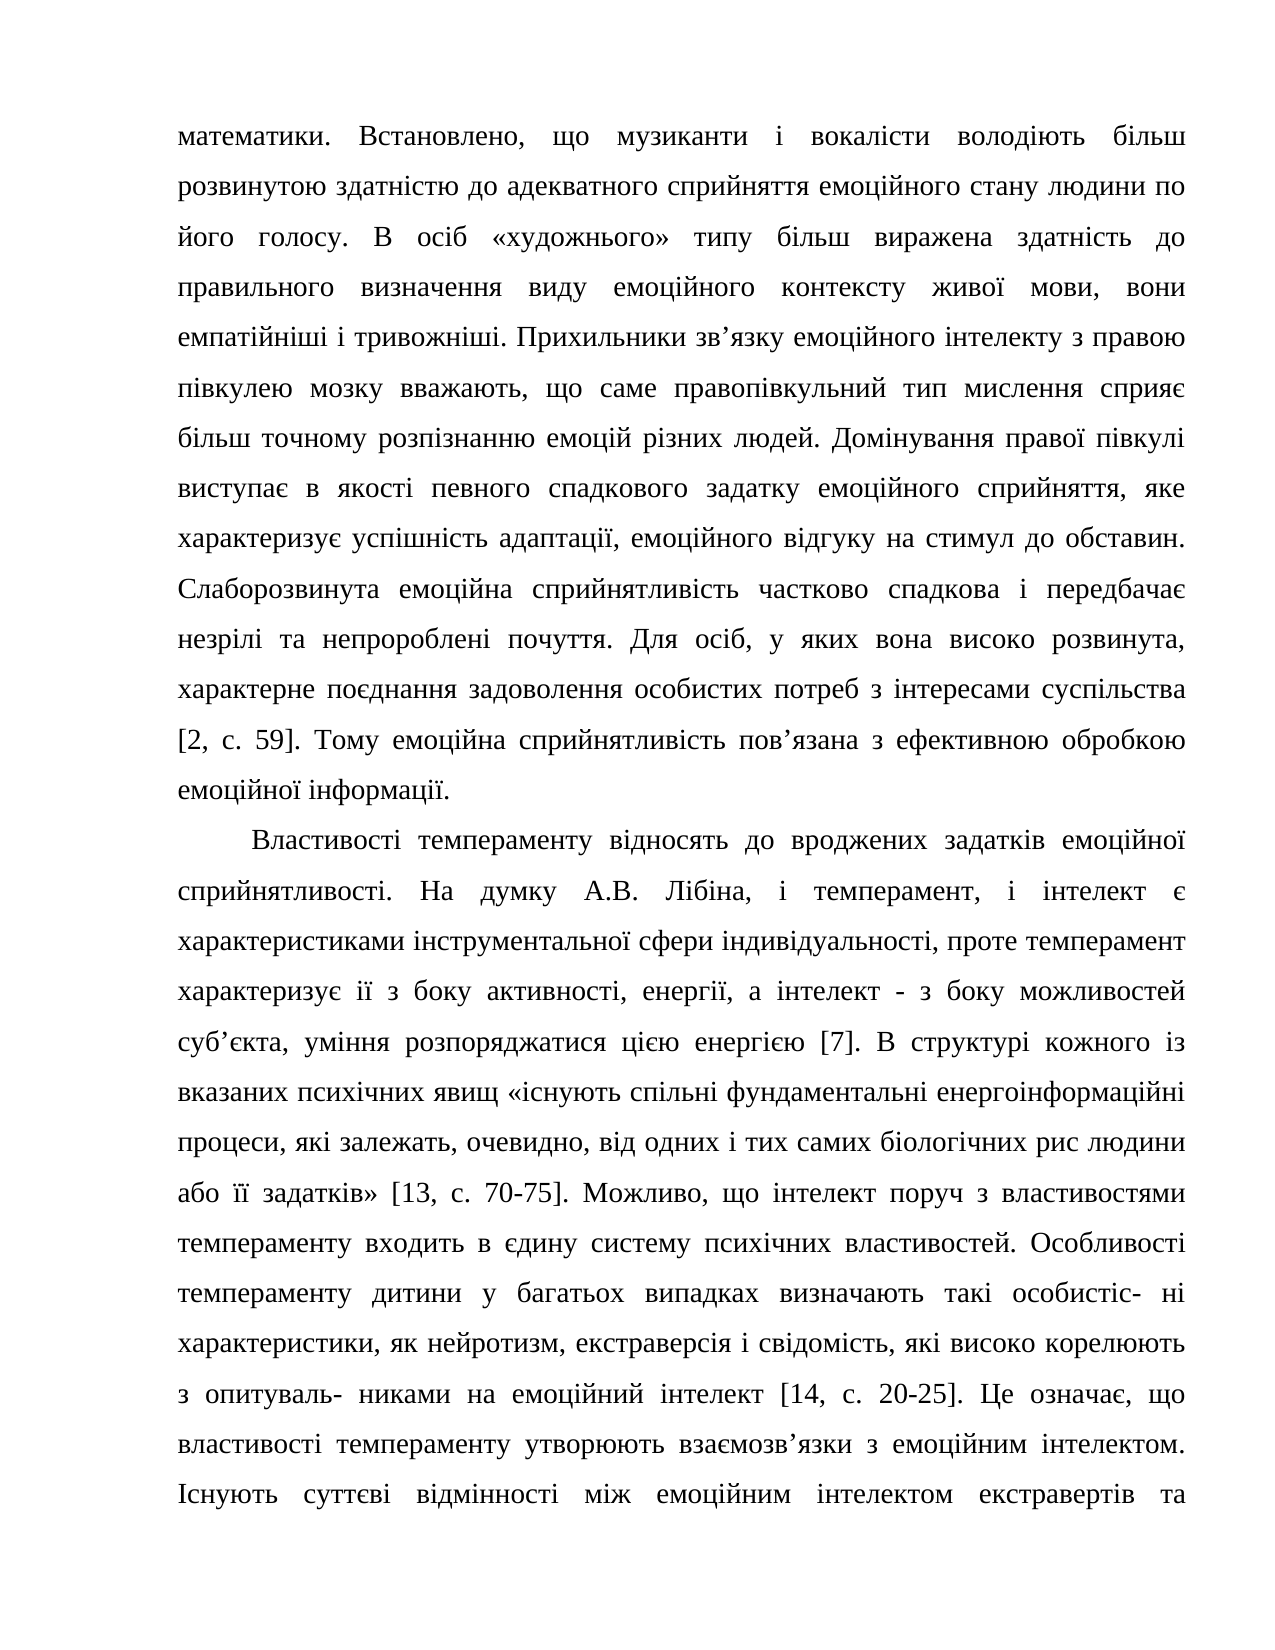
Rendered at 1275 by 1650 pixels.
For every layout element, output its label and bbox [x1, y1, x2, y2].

text [177, 822, 1186, 1510]
text [177, 118, 1186, 806]
